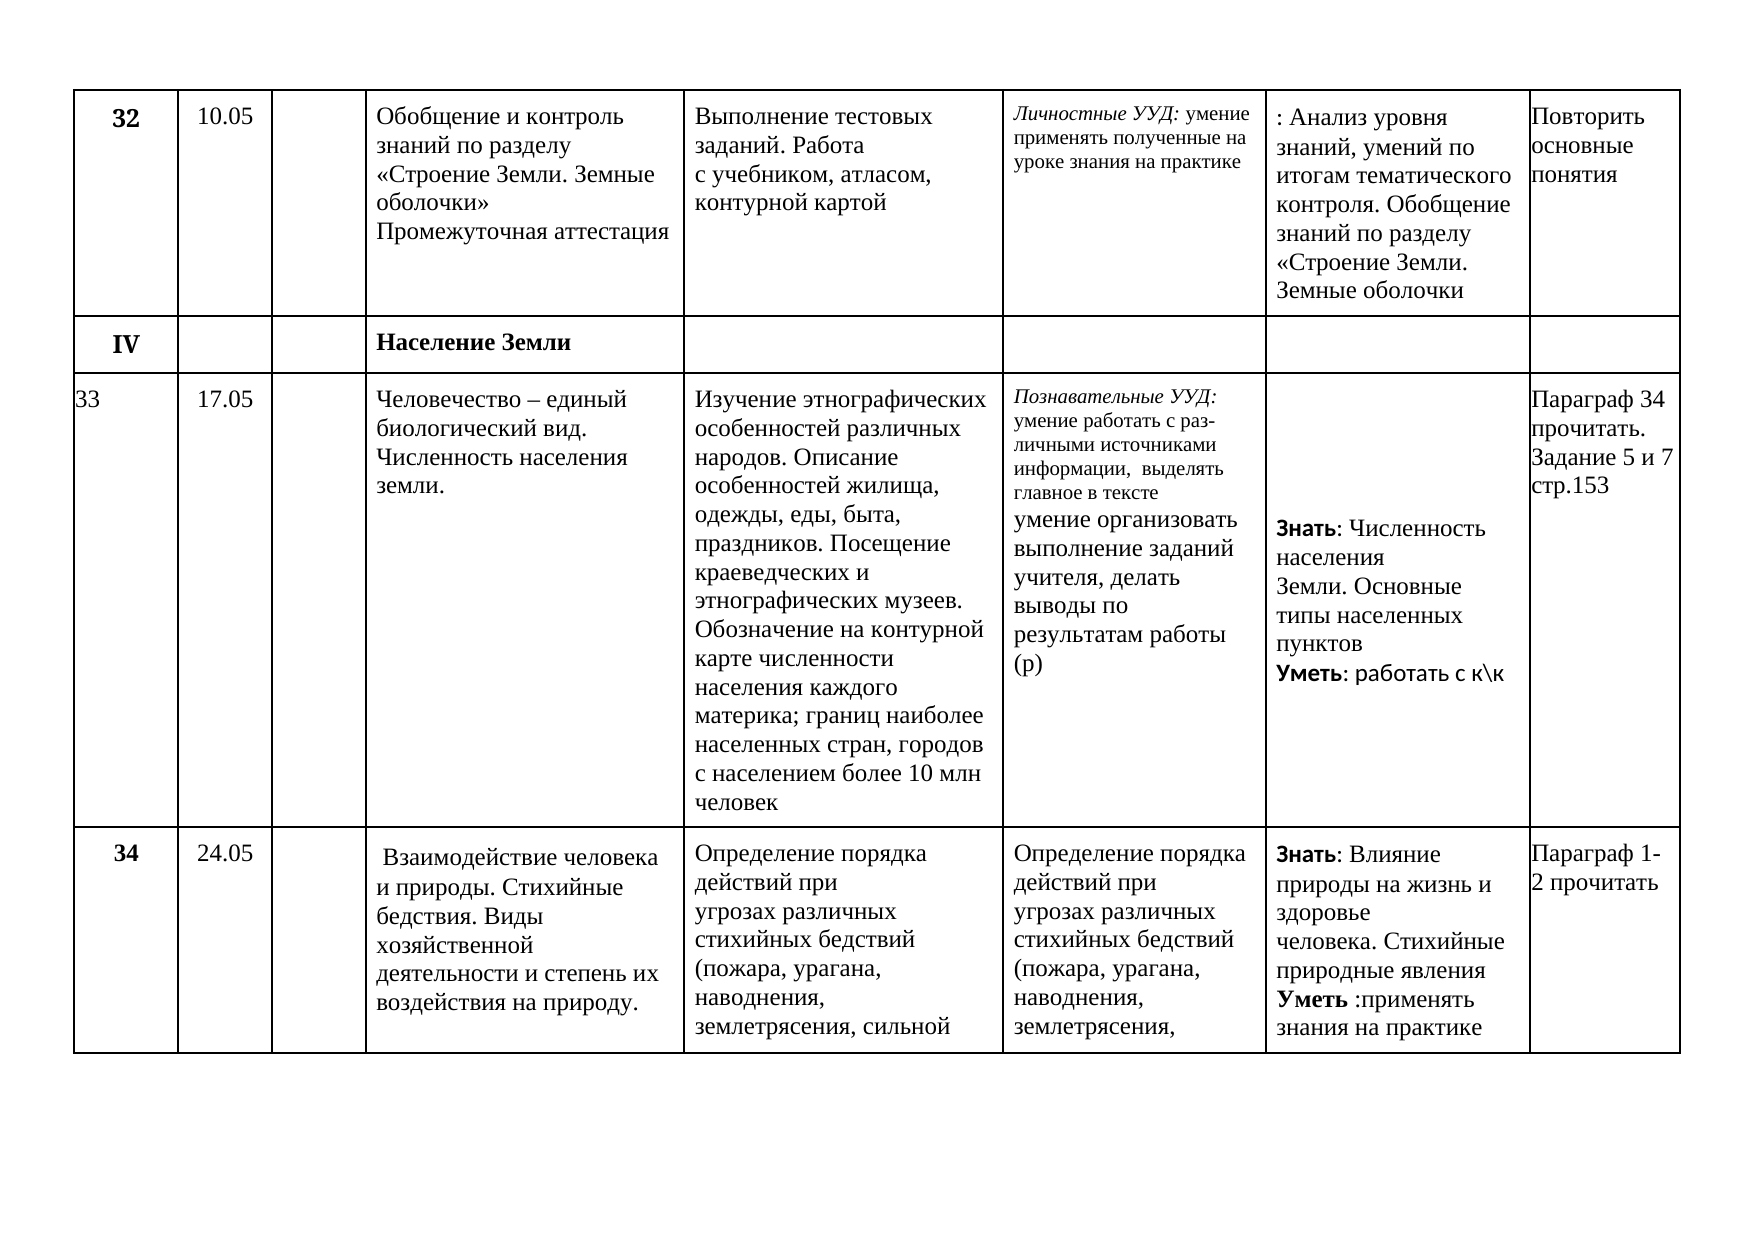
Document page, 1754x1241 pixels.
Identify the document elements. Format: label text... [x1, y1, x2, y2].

table_cell Население Земли [367, 317, 683, 372]
table_cell Познавательные УУД: умение работать с раз-личными источниками информации, выделять главное в тексте умение организовать выполнение заданий учителя, делать выводы по результатам работы (р) [1004, 374, 1265, 826]
table_cell 24.05 [179, 828, 271, 1052]
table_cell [685, 828, 1002, 1052]
table_cell Человечество – единый биологический вид. Численность населения земли. [367, 374, 683, 826]
table_cell [273, 828, 365, 1052]
table_cell Знать: Численность населения Земли. Основные типы населенных пунктов Уметь: работать с к\к [1267, 374, 1529, 826]
table_cell [179, 317, 271, 372]
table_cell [1267, 828, 1529, 1052]
table_cell [273, 91, 365, 314]
table_cell : Анализ уровня знаний, умений по итогам тематического контроля. Обобщение знаний по разделу «Строение Земли. Земные оболочки [1267, 91, 1529, 314]
table_cell 33 [75, 374, 177, 826]
table_cell 34 [75, 828, 177, 1052]
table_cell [1004, 828, 1265, 1052]
table_cell 17.05 [179, 374, 271, 826]
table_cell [1531, 828, 1679, 1052]
table_cell Параграф 34 прочитать. Задание 5 и 7 стр.153 [1531, 374, 1679, 826]
table_cell IV [75, 317, 177, 372]
table_cell [273, 374, 365, 826]
table_cell 10.05 [179, 91, 271, 314]
table_cell Выполнение тестовых заданий. Работа с учебником, атласом, контурной картой [685, 91, 1002, 314]
table_cell Повторить основные понятия [1531, 91, 1679, 314]
table_cell [1531, 317, 1679, 372]
table_cell [1267, 317, 1529, 372]
table_cell Обобщение и контроль знаний по разделу «Строение Земли. Земные оболочки» Промежуточная аттестация [367, 91, 683, 314]
table_cell [685, 317, 1002, 372]
table_cell Личностные УУД: умение применять полученные на уроке знания на практике [1004, 91, 1265, 314]
table_cell 32 [75, 91, 177, 314]
table_cell Изучение этнографических особенностей различных народов. Описание особенностей жилища, одежды, еды, быта, праздников. Посещение краеведческих и этнографических музеев. Обозначение на контурной карте численности населения каждого материка; границ наиболее населенных стран, городов с населением более 10 млн человек [685, 374, 1002, 826]
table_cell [367, 828, 683, 1052]
table_cell [273, 317, 365, 372]
table_cell [1004, 317, 1265, 372]
